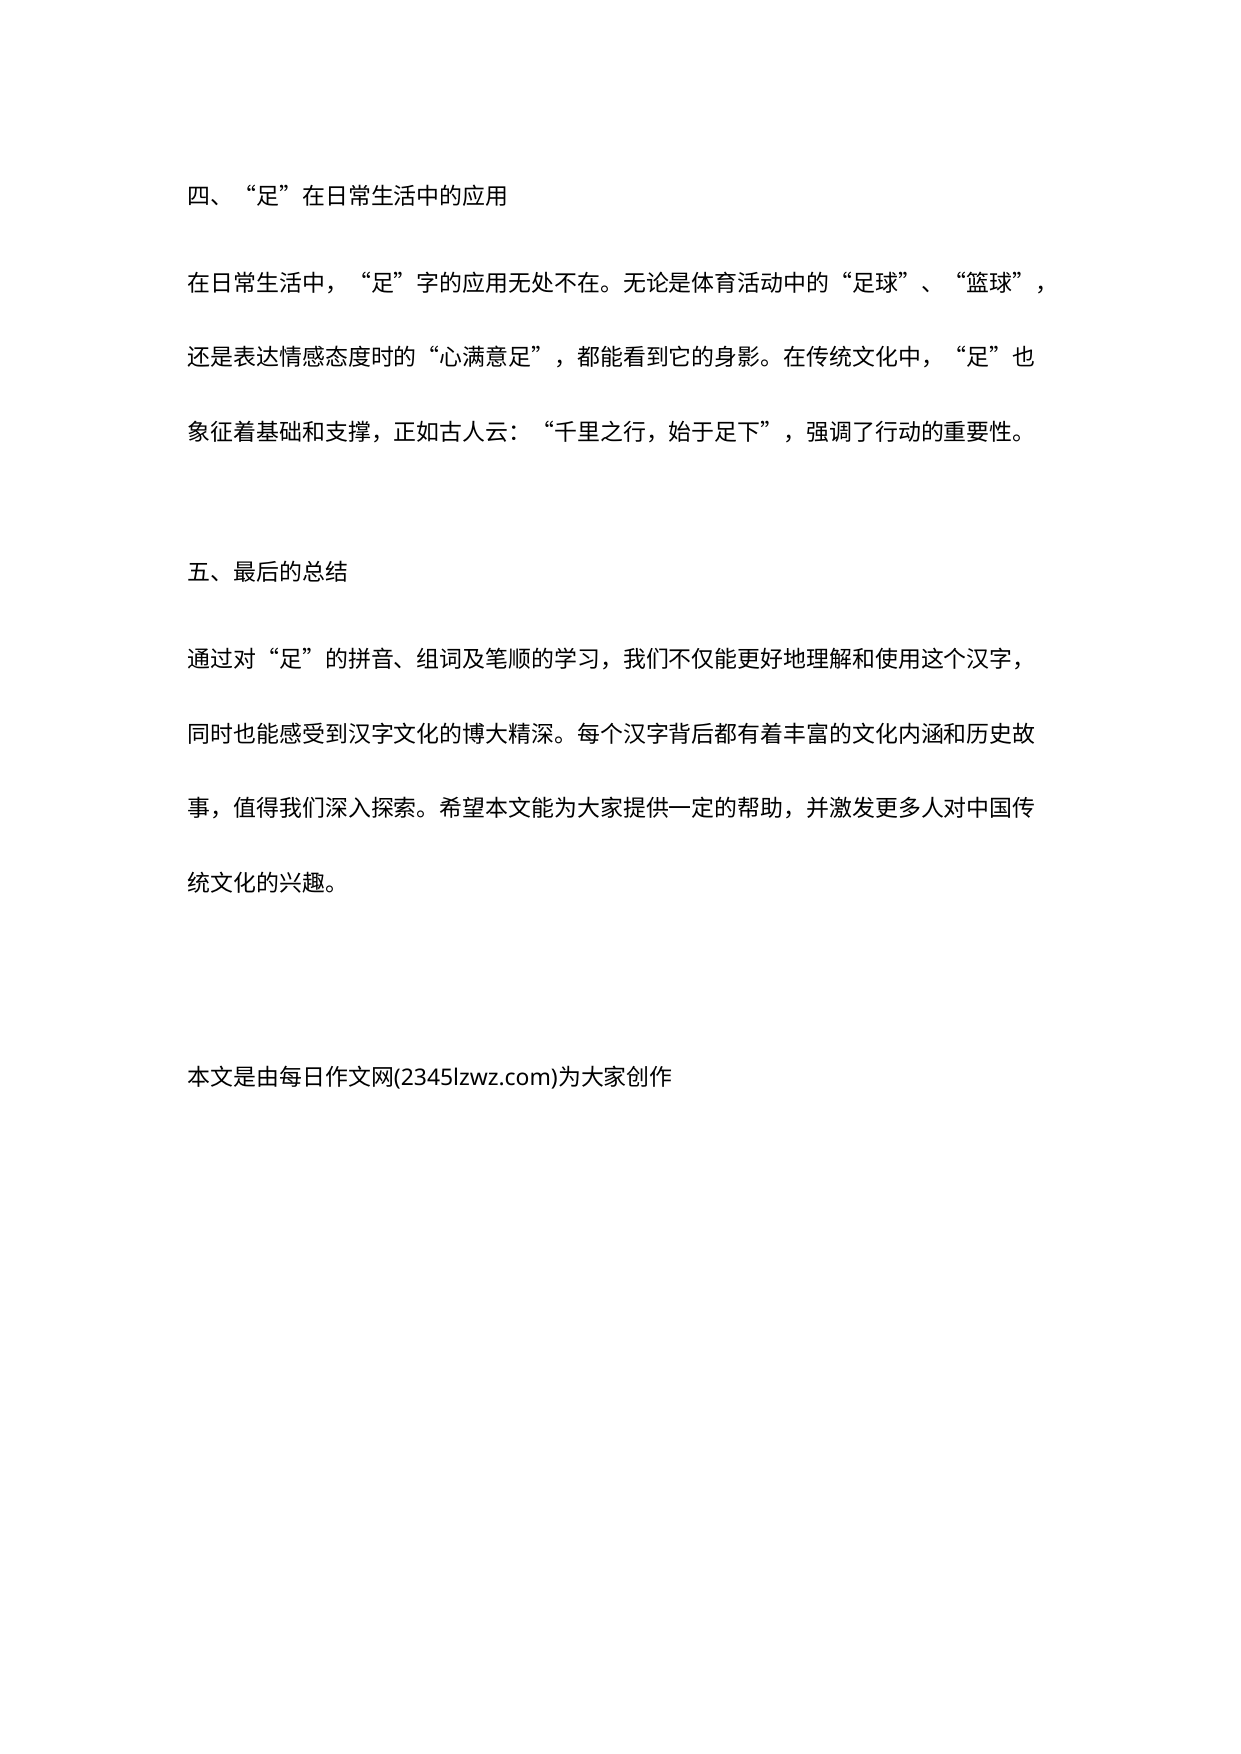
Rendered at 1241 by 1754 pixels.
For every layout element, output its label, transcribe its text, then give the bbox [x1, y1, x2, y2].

text 本文是由每日作文网(2345lzwz.com)为大家创作 [187, 1043, 1053, 1108]
text 通过对“足”的拼音、组词及笔顺的学习，我们不仅能更好地理解和使用这个汉字，同时也能感受到汉字文化的博大精深。每个汉字背后都有着丰富的文化内涵和历史故事，值得我们深入探索。希望本文能为大家提供一定的帮助，并激发更多人对中国传统文化的兴趣。 [187, 625, 1053, 914]
text 五、最后的总结 [187, 538, 1053, 603]
text 在日常生活中，“足”字的应用无处不在。无论是体育活动中的“足球”、“篮球”，还是表达情感态度时的“心满意足”，都能看到它的身影。在传统文化中，“足”也象征着基础和支撑，正如古人云：“千里之行，始于足下”，强调了行动的重要性。 [187, 248, 1053, 463]
text 四、“足”在日常生活中的应用 [187, 162, 1053, 227]
